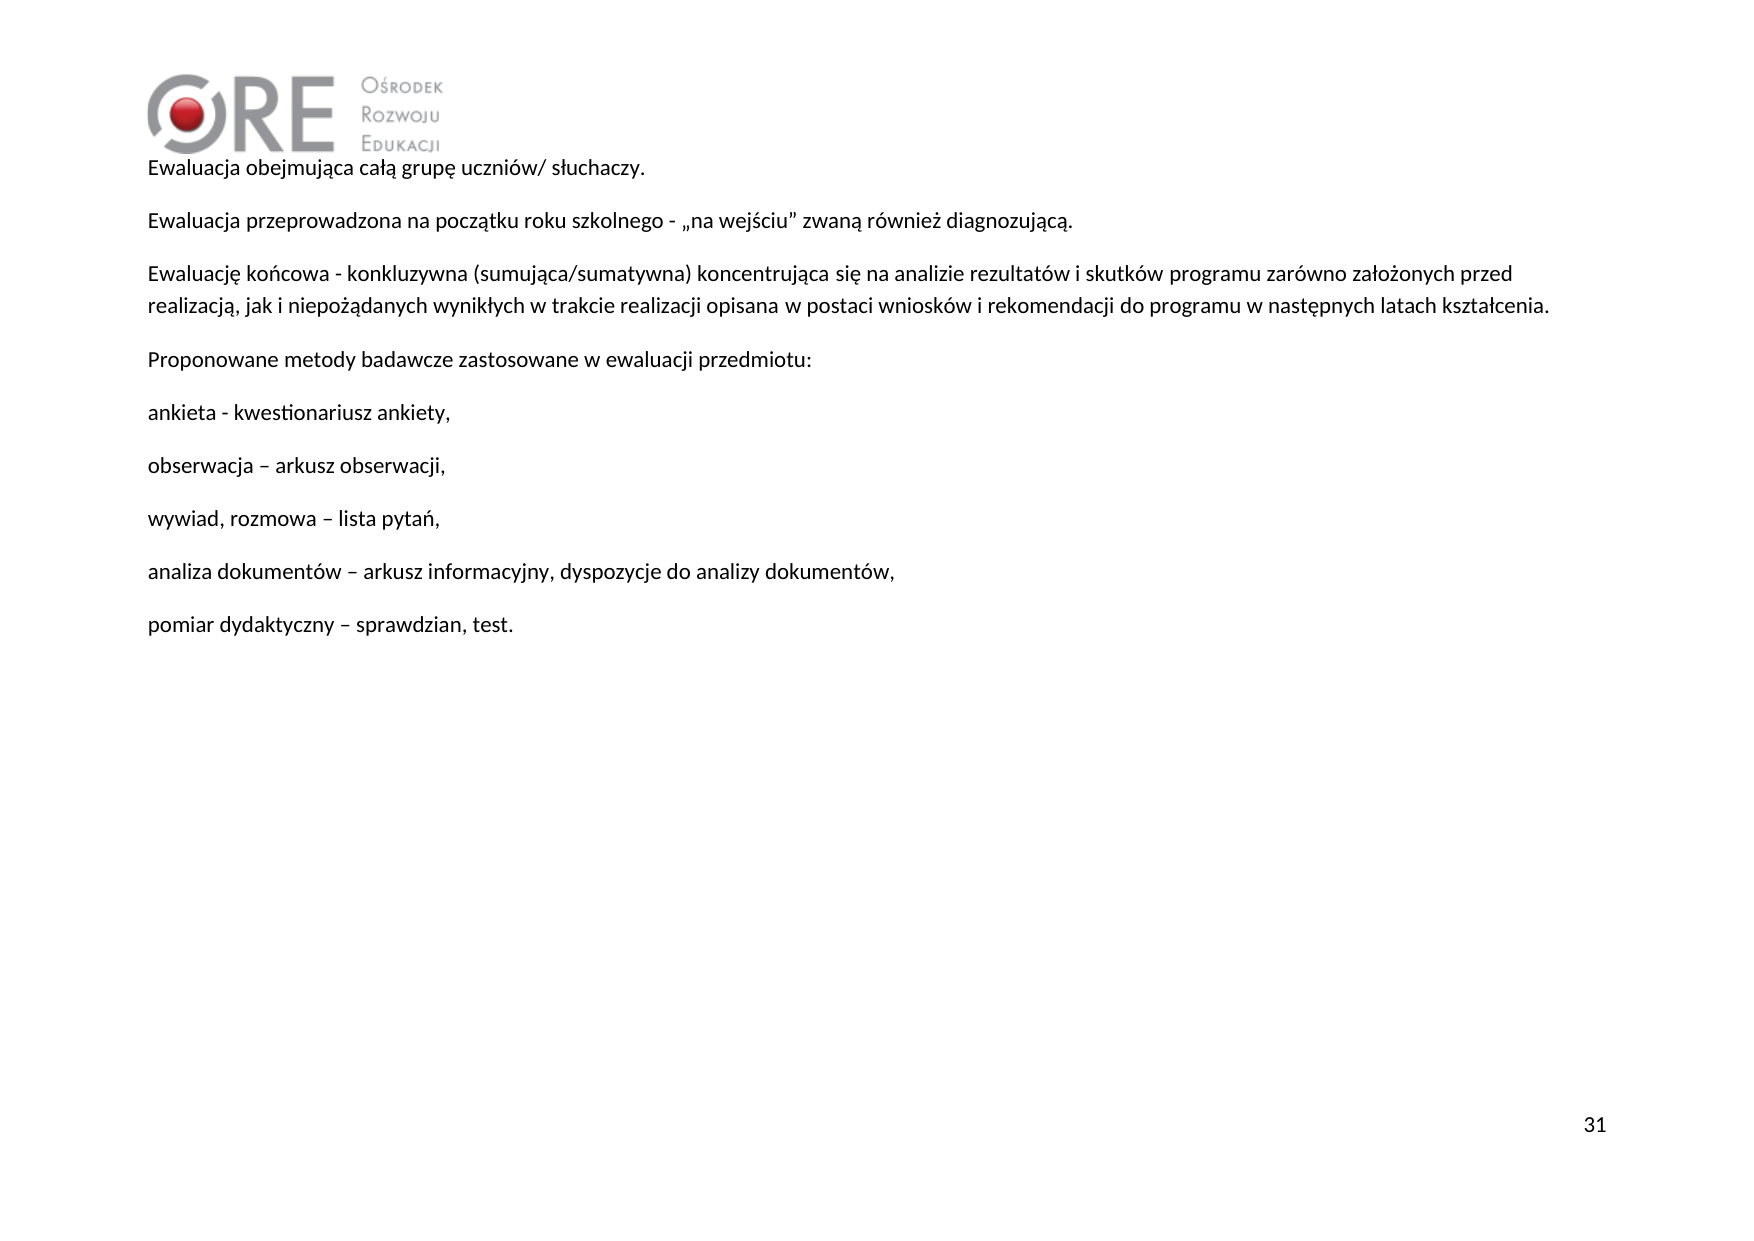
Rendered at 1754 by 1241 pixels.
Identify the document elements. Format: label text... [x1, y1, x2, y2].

text wywiad, rozmowa – lista pytań, [148, 504, 1606, 532]
text pomiar dydaktyczny – sprawdzian, test. [148, 610, 1606, 638]
text ankieta - kwestionariusz ankiety, [148, 398, 1606, 426]
text analiza dokumentów – arkusz informacyjny, dyspozycje do analizy dokumentów, [148, 557, 1606, 585]
text obserwacja – arkusz obserwacji, [148, 451, 1606, 479]
text Ewaluacja obejmująca całą grupę uczniów/ słuchaczy. [148, 153, 1606, 181]
picture [147, 73, 443, 154]
text Proponowane metody badawcze zastosowane w ewaluacji przedmiotu: [148, 345, 1606, 373]
text Ewaluacja przeprowadzona na początku roku szkolnego - „na wejściu” zwaną również diagnozującą. [148, 206, 1606, 234]
text Ewaluację końcowa - konkluzywna (sumująca/sumatywna) koncentrująca się na analizie rezultatów i skutków programu zarówno założonych przed realizacją, jak i niepożądanych wynikłych w trakcie realizacji opisana w postaci wniosków i rekomendacji do programu w następnych latach kształcenia. [148, 259, 1606, 320]
